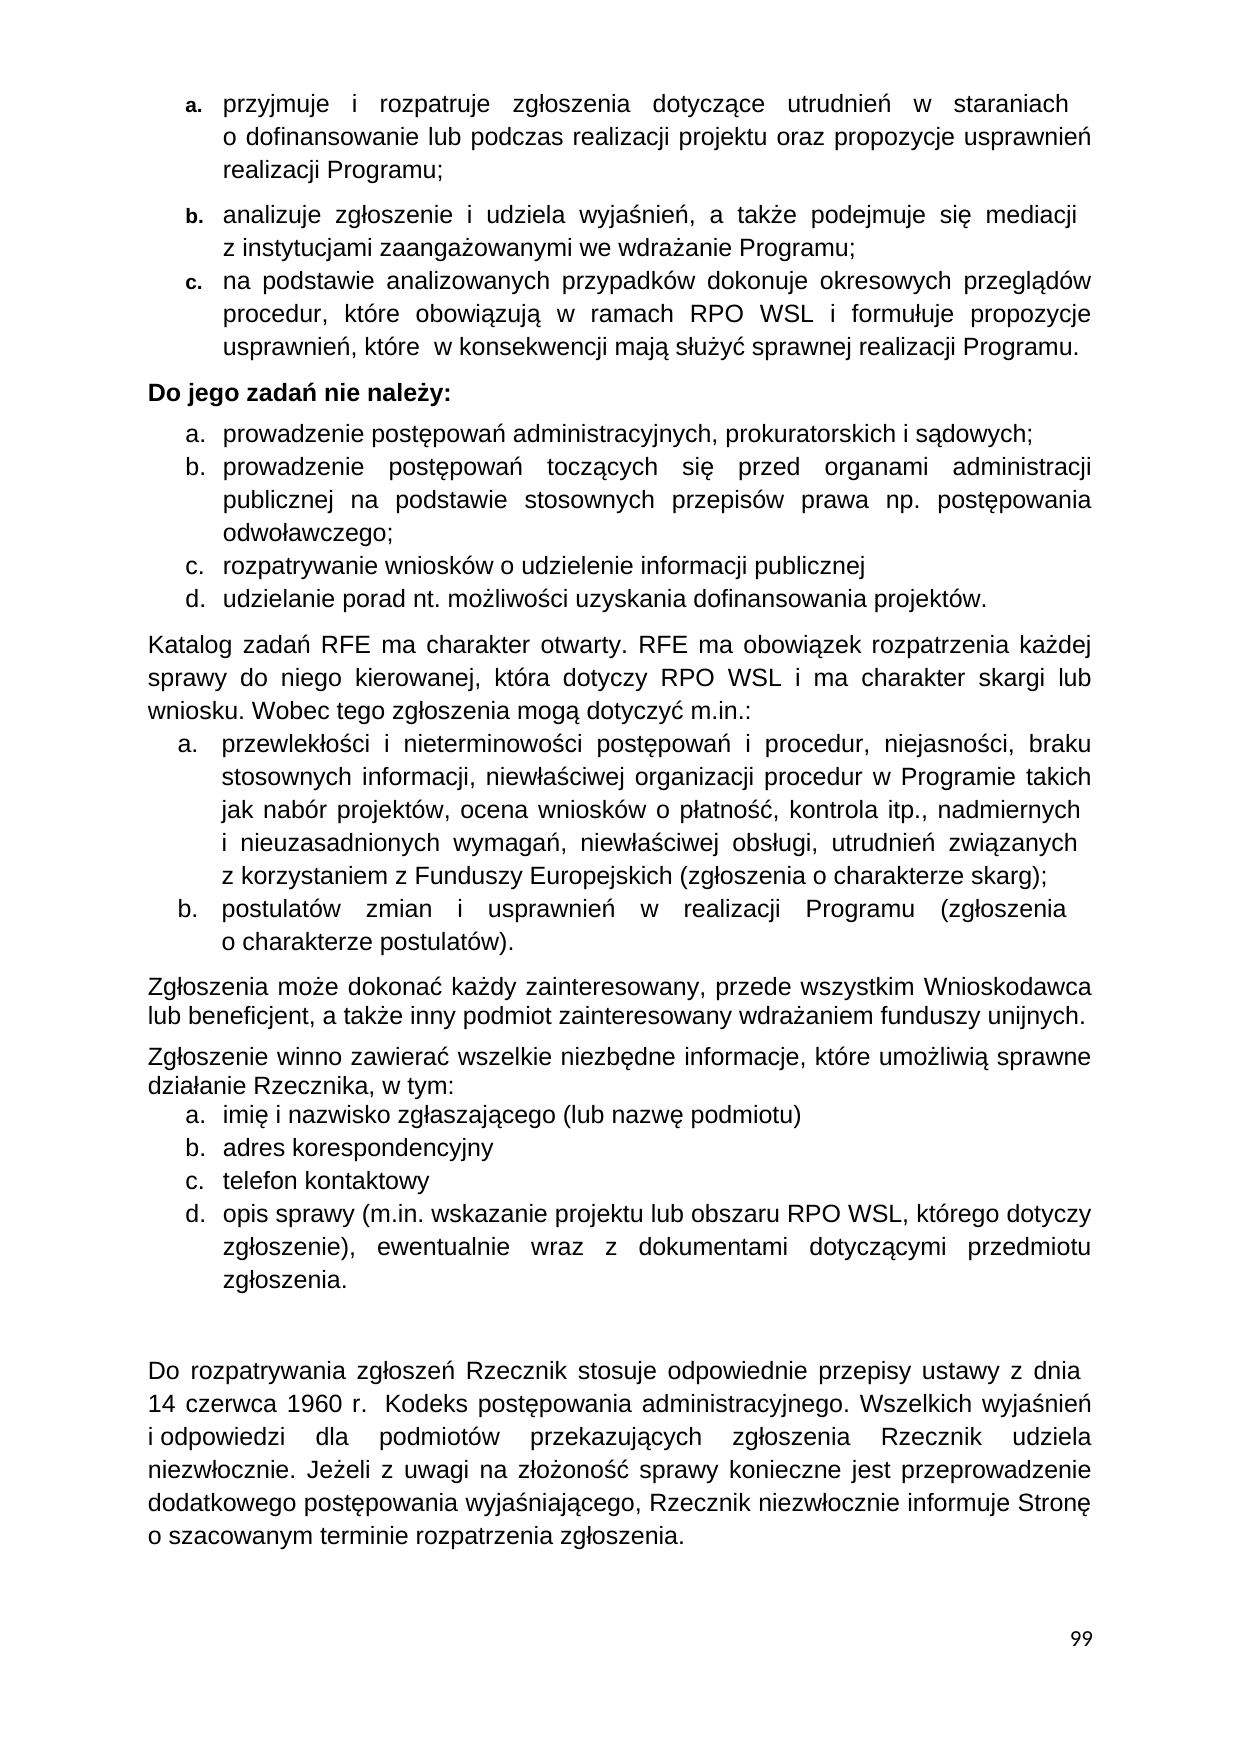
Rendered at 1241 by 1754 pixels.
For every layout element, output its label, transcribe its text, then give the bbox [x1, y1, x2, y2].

list przyjmuje i rozpatruje zgłoszenia dotyczące utrudnień w staraniach o dofinansowanie lub podczas realizacji projektu oraz propozycje usprawnień realizacji Programu; [185, 89, 1093, 183]
list udzielanie porad nt. możliwości uzyskania dofinansowania projektów. [185, 584, 1093, 613]
list przewlekłości i nieterminowości postępowań i procedur, niejasności, braku stosownych informacji, niewłaściwej organizacji procedur w Programie takich jak nabór projektów, ocena wniosków o płatność, kontrola itp., nadmiernych i nieuzasadnionych wymagań, niewłaściwej obsługi, utrudnień związanych z korzystaniem z Funduszy Europejskich (zgłoszenia o charakterze skarg); [177, 729, 1093, 889]
list adres korespondencyjny [185, 1133, 1093, 1162]
list prowadzenie postępowań toczących się przed organami administracji publicznej na podstawie stosownych przepisów prawa np. postępowania odwoławczego; [185, 452, 1093, 547]
text Zgłoszenia może dokonać każdy zainteresowany, przede wszystkim Wnioskodawca lub beneficjent, a także inny podmiot zainteresowany wdrażaniem funduszy unijnych. [148, 972, 1093, 1030]
text Katalog zadań RFE ma charakter otwarty. RFE ma obowiązek rozpatrzenia każdej sprawy do niego kierowanej, która dotyczy RPO WSL i ma charakter skargi lub wniosku. Wobec tego zgłoszenia mogą dotyczyć m.in.: [148, 630, 1093, 724]
list imię i nazwisko zgłaszającego (lub nazwę podmiotu) [185, 1100, 1093, 1129]
list na podstawie analizowanych przypadków dokonuje okresowych przeglądów procedur, które obowiązują w ramach RPO WSL i formułuje propozycje usprawnień, które w konsekwencji mają służyć sprawnej realizacji Programu. [185, 266, 1093, 361]
list rozpatrywanie wniosków o udzielenie informacji publicznej [185, 551, 1093, 580]
text Zgłoszenie winno zawierać wszelkie niezbędne informacje, które umożliwią sprawne działanie Rzecznika, w tym: [148, 1042, 1093, 1100]
list opis sprawy (m.in. wskazanie projektu lub obszaru RPO WSL, którego dotyczy zgłoszenie), ewentualnie wraz z dokumentami dotyczącymi przedmiotu zgłoszenia. [185, 1199, 1093, 1294]
text Do jego zadań nie należy: [148, 378, 1093, 407]
list analizuje zgłoszenie i udziela wyjaśnień, a także podejmuje się mediacji z instytucjami zaangażowanymi we wdrażanie Programu; [185, 200, 1093, 262]
list prowadzenie postępowań administracyjnych, prokuratorskich i sądowych; [185, 419, 1093, 448]
list postulatów zmian i usprawnień w realizacji Programu (zgłoszenia o charakterze postulatów). [177, 894, 1093, 956]
text Do rozpatrywania zgłoszeń Rzecznik stosuje odpowiednie przepisy ustawy z dnia 14 czerwca 1960 r. Kodeks postępowania administracyjnego. Wszelkich wyjaśnień i odpowiedzi dla podmiotów przekazujących zgłoszenia Rzecznik udziela niezwłocznie. Jeżeli z uwagi na złożoność sprawy konieczne jest przeprowadzenie dodatkowego postępowania wyjaśniającego, Rzecznik niezwłocznie informuje Stronę o szacowanym terminie rozpatrzenia zgłoszenia. [148, 1356, 1093, 1550]
list telefon kontaktowy [185, 1166, 1093, 1195]
